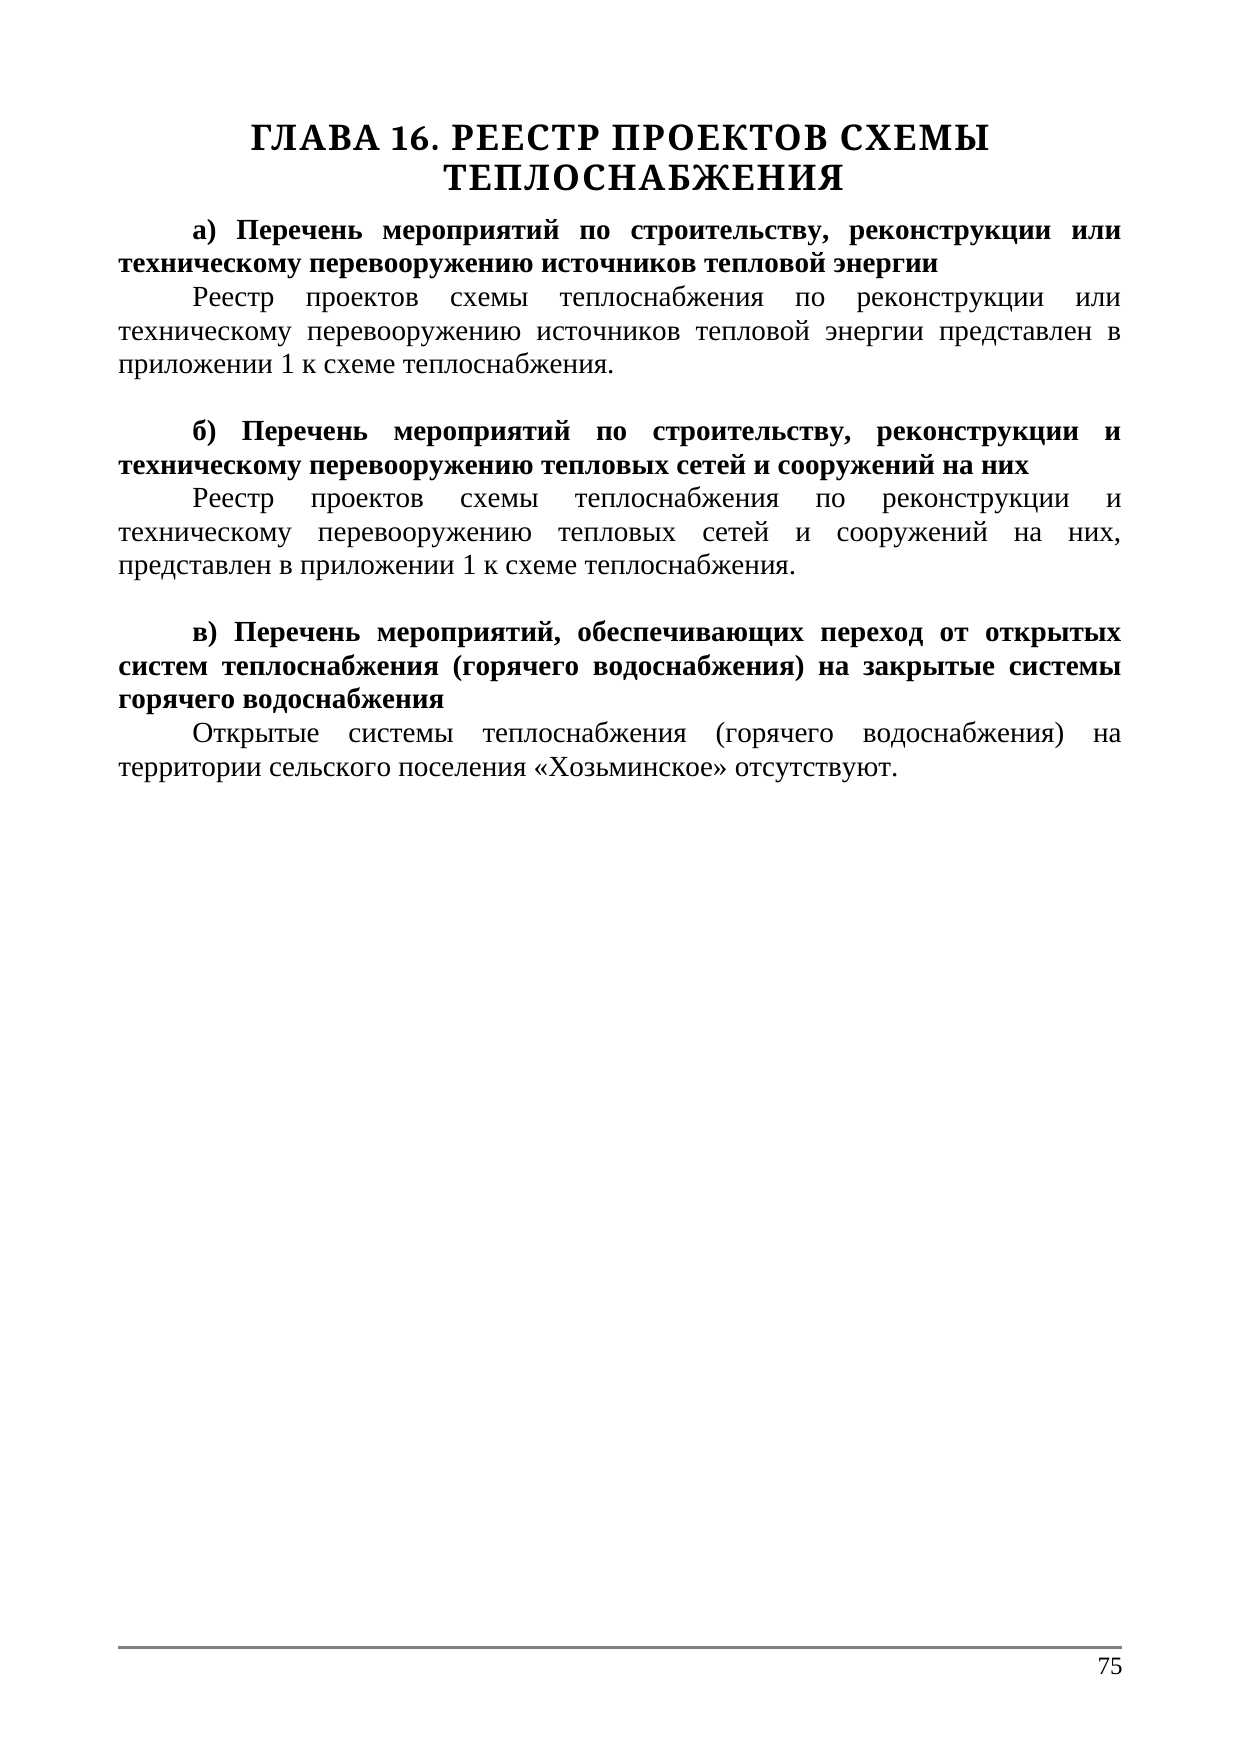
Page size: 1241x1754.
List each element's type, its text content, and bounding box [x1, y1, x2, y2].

text а) Перечень мероприятий по строительству, реконструкции или техническому перевооружению источников тепловой энергии [118, 212, 1122, 279]
text б) Перечень мероприятий по строительству, реконструкции и техническому перевооружению тепловых сетей и сооружений на них [118, 413, 1122, 480]
text Открытые системы теплоснабжения (горячего водоснабжения) на территории сельского поселения «Хозьминское» отсутствуют. [118, 715, 1122, 782]
subtitle Глава 16. Реестр проектов схемы теплоснабжения [118, 118, 1122, 199]
text Реестр проектов схемы теплоснабжения по реконструкции и техническому перевооружению тепловых сетей и сооружений на них, представлен в приложении 1 к схеме теплоснабжения. [118, 480, 1122, 581]
text в) Перечень мероприятий, обеспечивающих переход от открытых систем теплоснабжения (горячего водоснабжения) на закрытые системы горячего водоснабжения [118, 614, 1122, 715]
text Реестр проектов схемы теплоснабжения по реконструкции или техническому перевооружению источников тепловой энергии представлен в приложении 1 к схеме теплоснабжения. [118, 279, 1122, 380]
